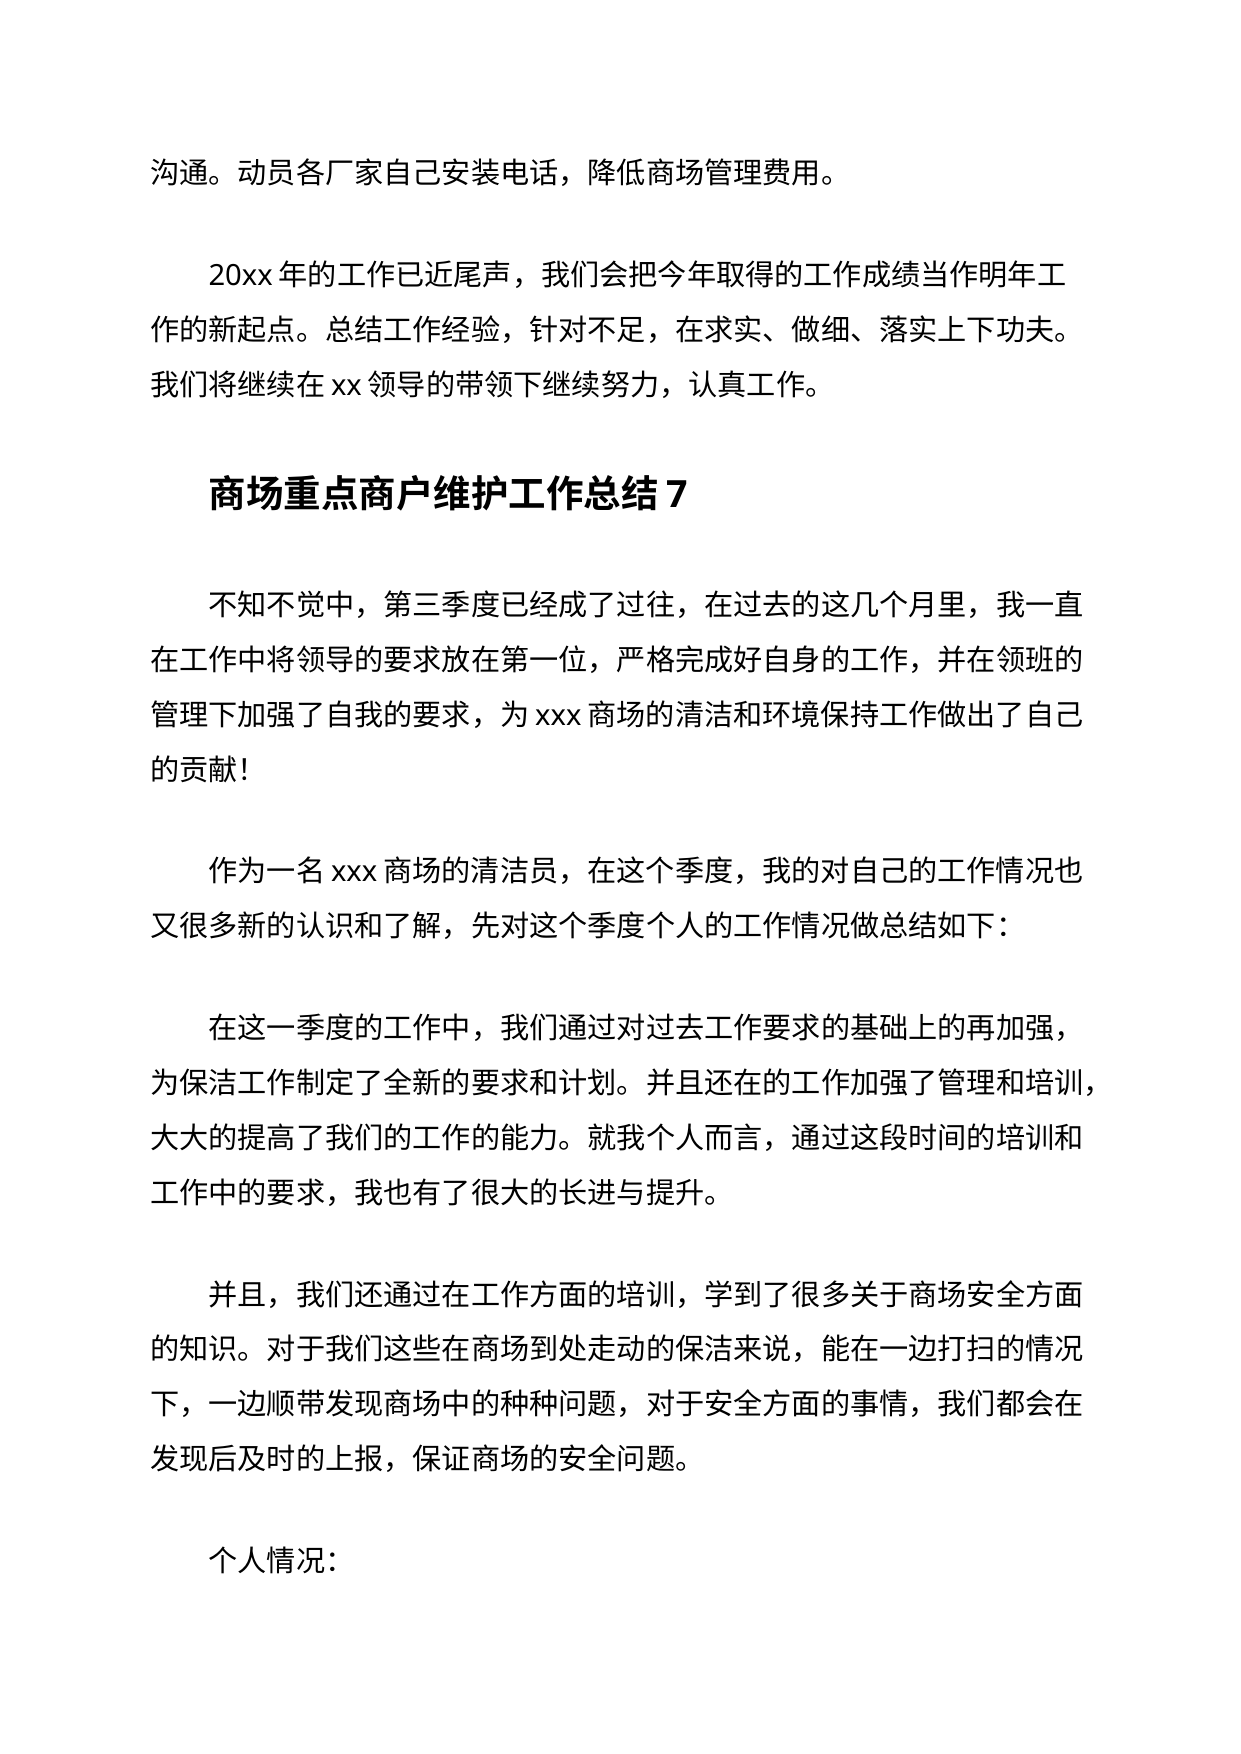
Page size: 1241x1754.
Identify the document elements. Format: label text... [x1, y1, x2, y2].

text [150, 150, 1090, 192]
text 商场重点商户维护工作总结7 [150, 464, 1090, 518]
text 不知不觉中，第三季度已经成了过往，在过去的这几个月里，我一直在工作中将领导的要求放在第一位，严格完成好自身的工作，并在领班的管理下加强了自我的要求，为xxx商场的清洁和环境保持工作做出了自己的贡献！ [150, 581, 1090, 788]
text 个人情况： [150, 1537, 1090, 1580]
text 并且，我们还通过在工作方面的培训，学到了很多关于商场安全方面的知识。对于我们这些在商场到处走动的保洁来说，能在一边打扫的情况下，一边顺带发现商场中的种种问题，对于安全方面的事情，我们都会在发现后及时的上报，保证商场的安全问题。 [150, 1271, 1090, 1478]
text 20xx年的工作已近尾声，我们会把今年取得的工作成绩当作明年工作的新起点。总结工作经验，针对不足，在求实、做细、落实上下功夫。我们将继续在xx领导的带领下继续努力，认真工作。 [150, 252, 1090, 404]
text 作为一名xxx商场的清洁员，在这个季度，我的对自己的工作情况也又很多新的认识和了解，先对这个季度个人的工作情况做总结如下： [150, 848, 1090, 945]
text 在这一季度的工作中，我们通过对过去工作要求的基础上的再加强，为保洁工作制定了全新的要求和计划。并且还在的工作加强了管理和培训，大大的提高了我们的工作的能力。就我个人而言，通过这段时间的培训和工作中的要求，我也有了很大的长进与提升。 [150, 1004, 1090, 1212]
